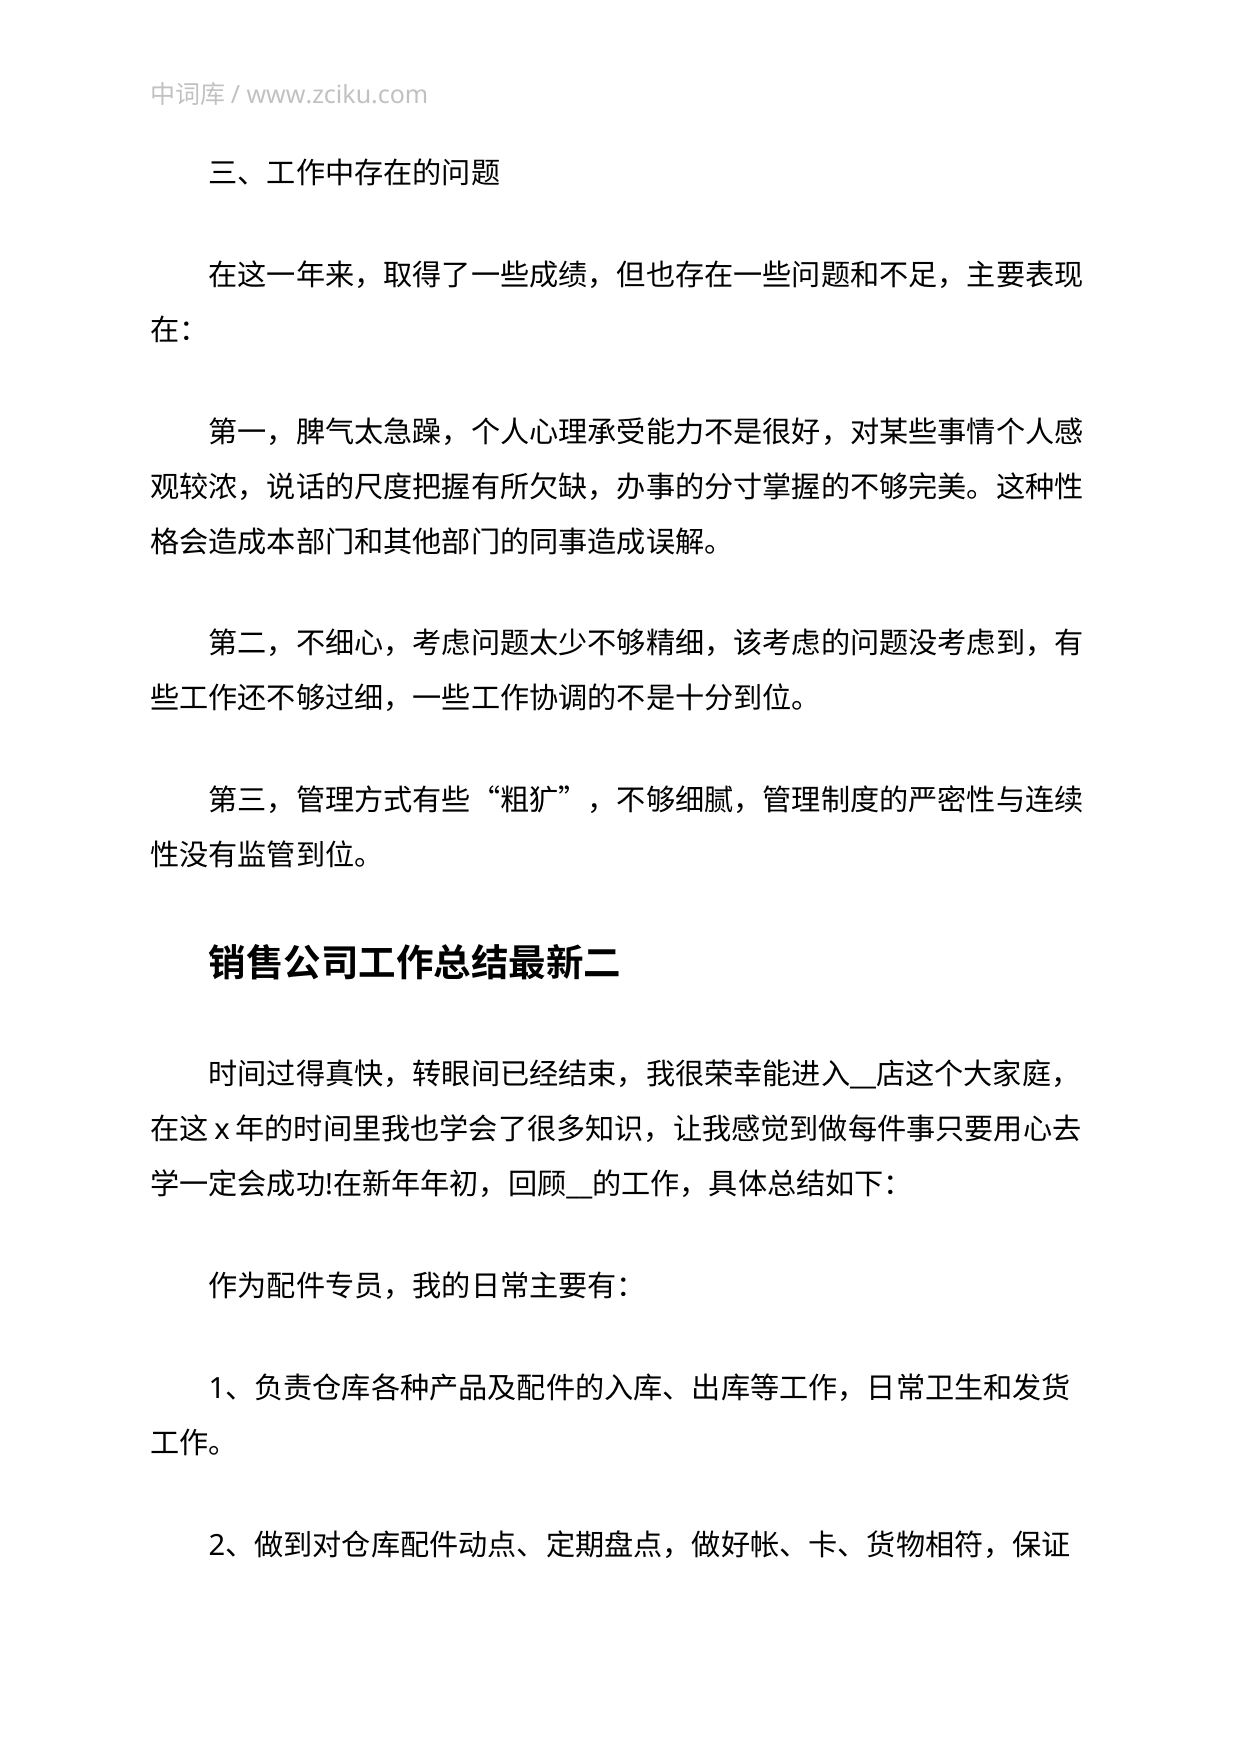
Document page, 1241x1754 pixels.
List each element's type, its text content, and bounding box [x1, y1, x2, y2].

text 1、负责仓库各种产品及配件的入库、出库等工作，日常卫生和发货工作。 [150, 1364, 1090, 1462]
text 第一，脾气太急躁，个人心理承受能力不是很好，对某些事情个人感观较浓，说话的尺度把握有所欠缺，办事的分寸掌握的不够完美。这种性格会造成本部门和其他部门的同事造成误解。 [150, 408, 1090, 561]
text 销售公司工作总结最新二 [150, 933, 1090, 988]
text 三、工作中存在的问题 [150, 150, 1090, 192]
text 在这一年来，取得了一些成绩，但也存在一些问题和不足，主要表现在： [150, 252, 1090, 349]
text 第二，不细心，考虑问题太少不够精细，该考虑的问题没考虑到，有些工作还不够过细，一些工作协调的不是十分到位。 [150, 620, 1090, 717]
text 第三，管理方式有些“粗犷”，不够细腻，管理制度的严密性与连续性没有监管到位。 [150, 777, 1090, 874]
text 作为配件专员，我的日常主要有： [150, 1263, 1090, 1305]
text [150, 1521, 1090, 1564]
text 时间过得真快，转眼间已经结束，我很荣幸能进入__店这个大家庭，在这x年的时间里我也学会了很多知识，让我感觉到做每件事只要用心去学一定会成功!在新年年初，回顾__的工作，具体总结如下： [150, 1051, 1090, 1203]
